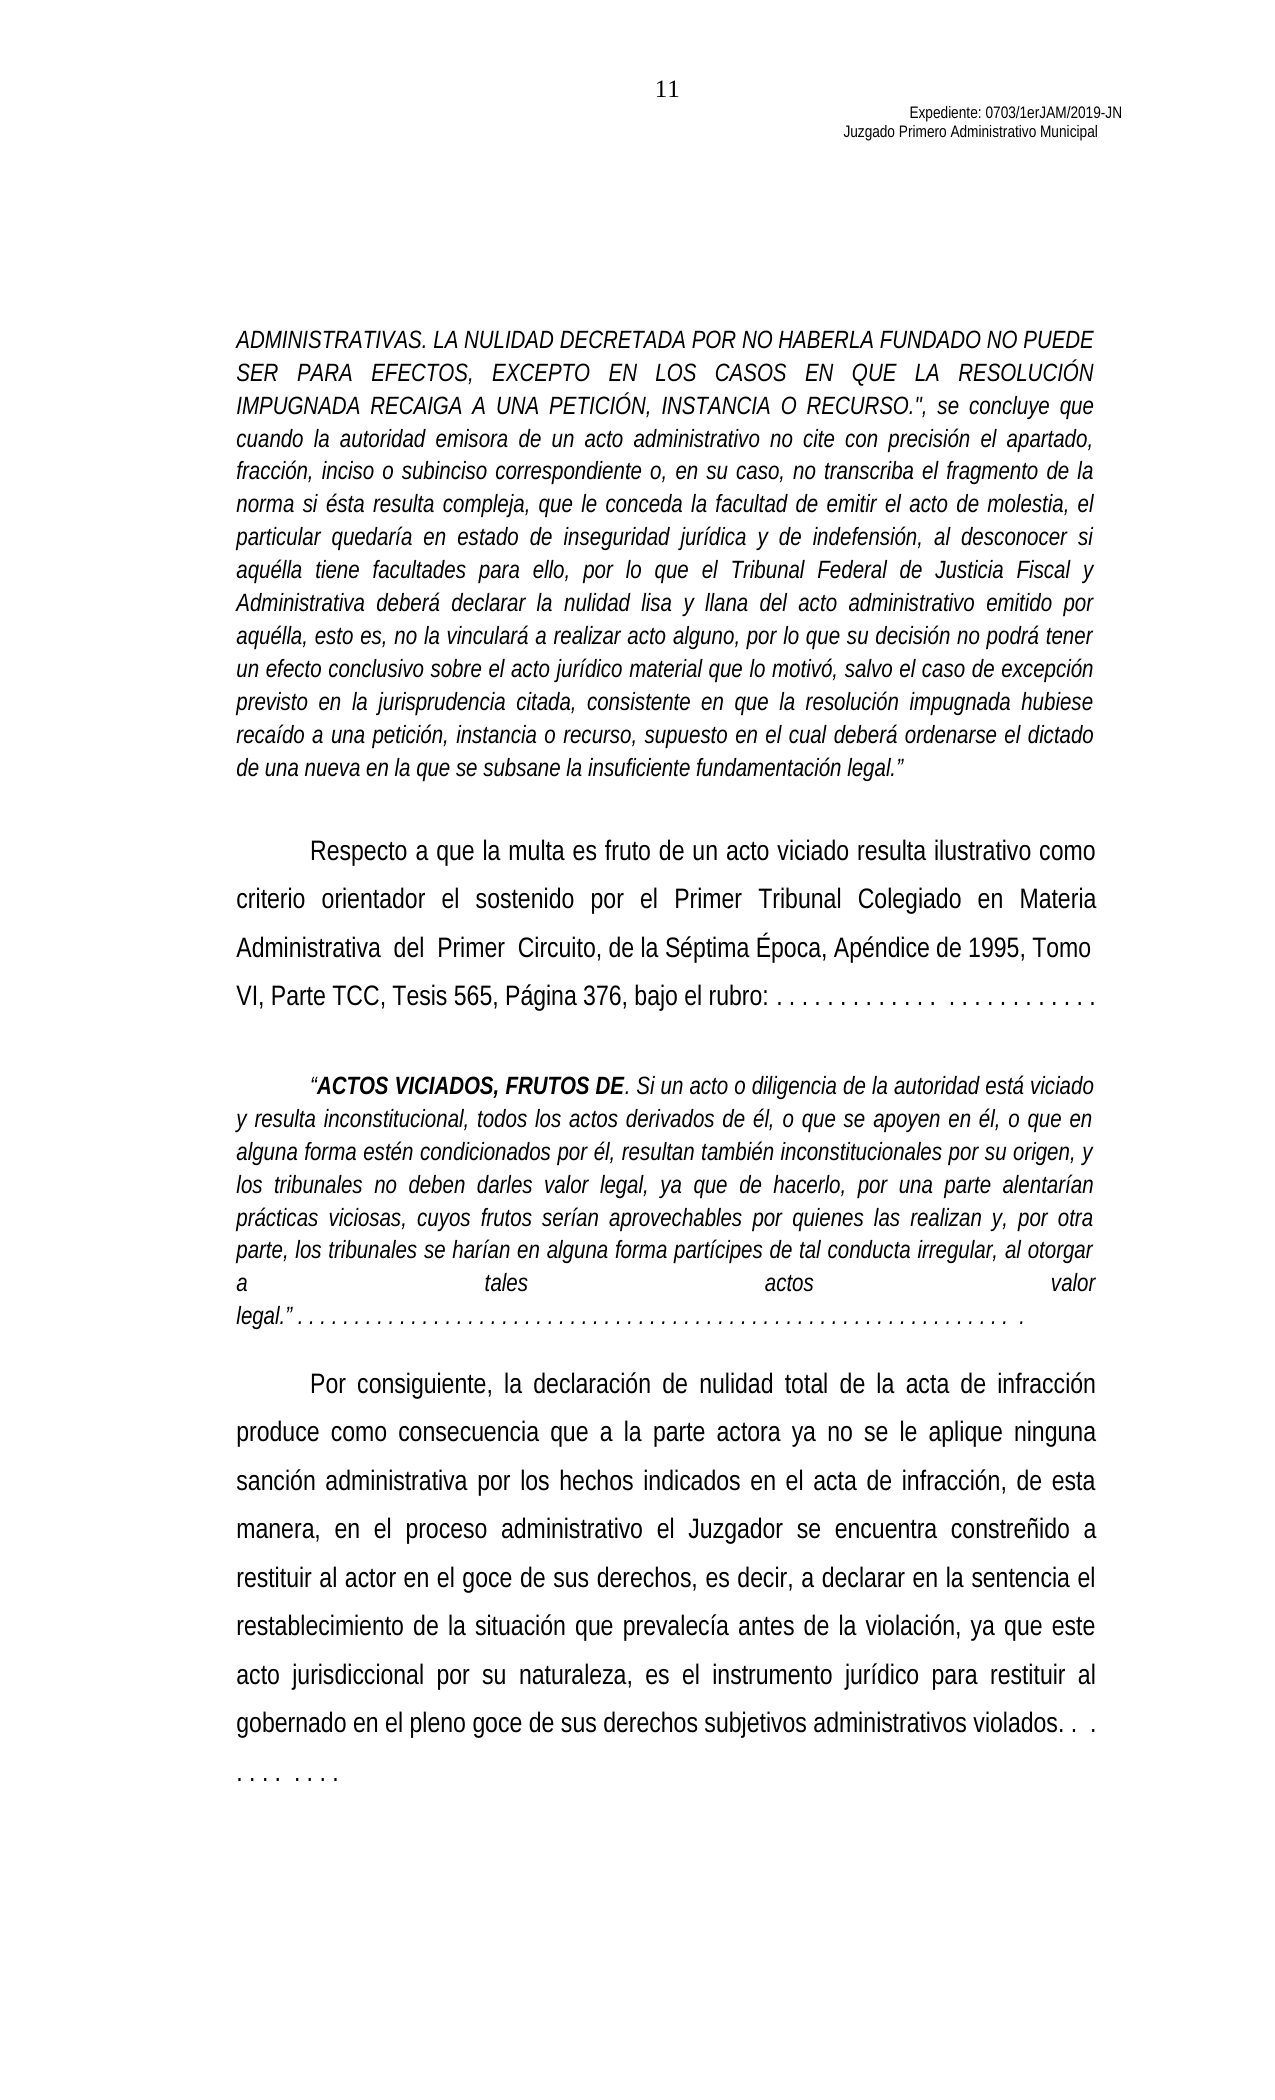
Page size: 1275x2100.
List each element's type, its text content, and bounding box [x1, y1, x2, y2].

text Por consiguiente, la declaración de nulidad total de la acta de infracción produce como consecuencia que a la parte actora ya no se le aplique ninguna sanción administrativa por los hechos indicados en el acta de infracción, de esta manera, en el proceso administrativo el Juzgador se encuentra constreñido a restituir al actor en el goce de sus derechos, es decir, a declarar en la sentencia el restablecimiento de la situación que prevalecía antes de la violación, ya que este acto jurisdiccional por su naturaleza, es el instrumento jurídico para restituir al gobernado en el pleno goce de sus derechos subjetivos administrativos violados. . . . . . . . . . . [236, 1367, 1098, 1787]
text Respecto a que la multa es fruto de un acto viciado resulta ilustrativo como criterio orientador el sostenido por el Primer Tribunal Colegiado en Materia Administrativa del Primer Circuito, de la Séptima Época, Apéndice de 1995, Tomo [236, 834, 1098, 963]
text “ACTOS VICIADOS, FRUTOS DE. Si un acto o diligencia de la autoridad está viciado y resulta inconstitucional, todos los actos derivados de él, o que se apoyen en él, o que en alguna forma estén condicionados por él, resultan también inconstitucionales por su origen, y los tribunales no deben darles valor legal, ya que de hacerlo, por una parte alentarían prácticas viciosas, cuyos frutos serían aprovechables por quienes las realizan y, por otra parte, los tribunales se harían en alguna forma partícipes de tal conducta irregular, al otorgar a tales actos valor legal.” . . . . . . . . . . . . . . . . . . . . . . . . . . . . . . . . . . . . . . . . . . . . . . . . . . . . . . . . . . . . . . . . [236, 1071, 1098, 1330]
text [236, 325, 1098, 781]
text VI, Parte TCC, Tesis 565, Página 376, bajo el rubro: . . . . . . . . . . . . . . . . . . . . . . . . . [236, 979, 1098, 1012]
